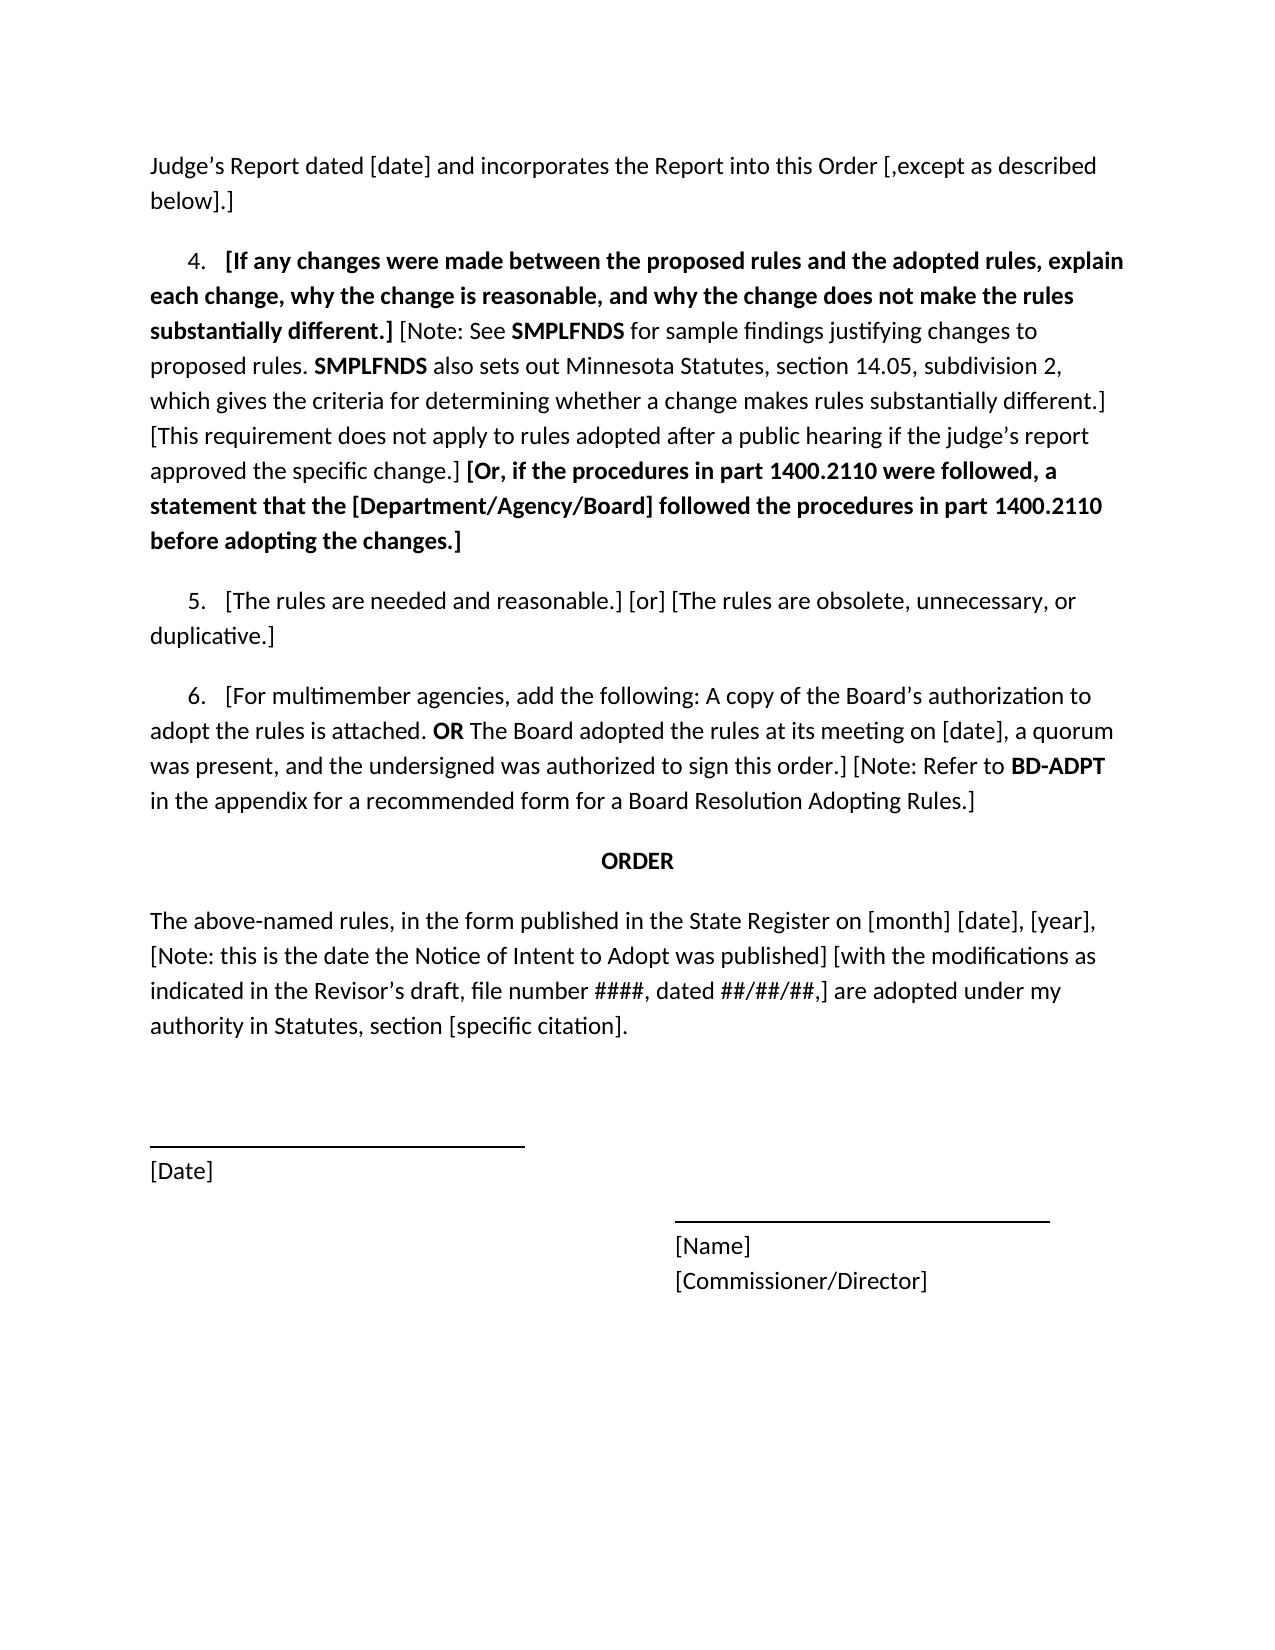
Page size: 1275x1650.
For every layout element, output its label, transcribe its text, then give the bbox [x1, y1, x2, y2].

text ORDER [150, 845, 1125, 876]
text [Name] [Commissioner/Director] [675, 1195, 1125, 1296]
list [For multimember agencies, add the following: A copy of the Board’s authorization to adopt the rules is attached. OR The Board adopted the rules at its meeting on [date], a quorum was present, and the undersigned was authorized to sign this order.] [Note: Refer to BD-ADPT in the appendix for a recommended form for a Board Resolution Adopting Rules.] [150, 680, 1125, 816]
text [Date] [150, 1120, 600, 1186]
text The above-named rules, in the form published in the State Register on [month] [date], [year], [Note: this is the date the Notice of Intent to Adopt was published] [with the modifications as indicated in the Revisor’s draft, file number ####, dated ##/##/##,] are adopted under my authority in Statutes, section [specific citation]. [150, 905, 1125, 1041]
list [150, 150, 1125, 216]
list [If any changes were made between the proposed rules and the adopted rules, explain each change, why the change is reasonable, and why the change does not make the rules substantially different.] [Note: See SMPLFNDS for sample findings justifying changes to proposed rules. SMPLFNDS also sets out Minnesota Statutes, section 14.05, subdivision 2, which gives the criteria for determining whether a change makes rules substantially different.] [This requirement does not apply to rules adopted after a public hearing if the judge’s report approved the specific change.] [Or, if the procedures in part 1400.2110 were followed, a statement that the [Department/Agency/Board] followed the procedures in part 1400.2110 before adopting the changes.] [150, 245, 1125, 556]
list [The rules are needed and reasonable.] [or] [The rules are obsolete, unnecessary, or duplicative.] [150, 585, 1125, 651]
